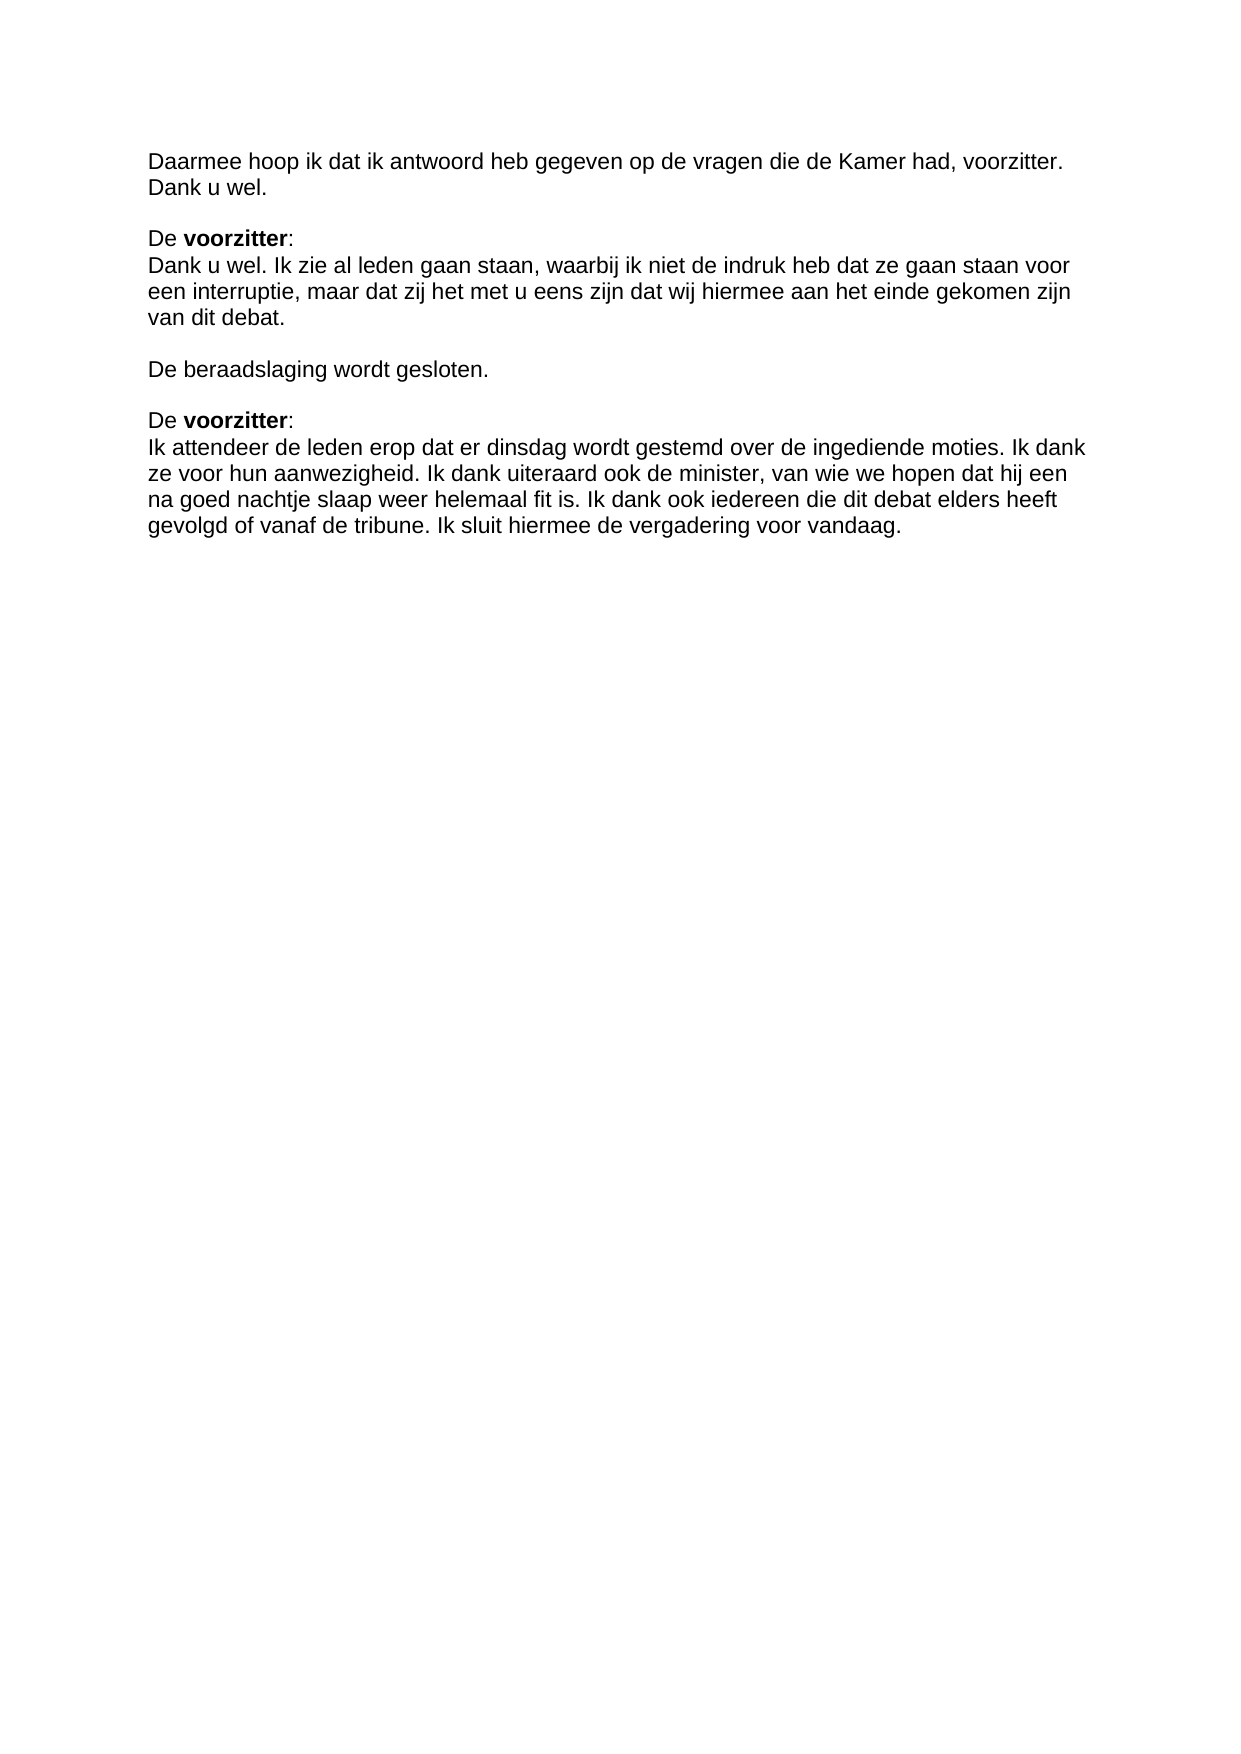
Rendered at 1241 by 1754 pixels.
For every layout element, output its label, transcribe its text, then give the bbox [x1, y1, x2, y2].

text De beraadslaging wordt gesloten. [148, 356, 1093, 382]
text De voorzitter: Dank u wel. Ik zie al leden gaan staan, waarbij ik niet de indruk heb dat ze gaan staan voor een interruptie, maar dat zij het met u eens zijn dat wij hiermee aan het einde gekomen zijn van dit debat. [148, 225, 1093, 331]
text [148, 148, 1093, 200]
text De voorzitter: Ik attendeer de leden erop dat er dinsdag wordt gestemd over de ingediende moties. Ik dank ze voor hun aanwezigheid. Ik dank uiteraard ook de minister, van wie we hopen dat hij een na goed nachtje slaap weer helemaal fit is. Ik dank ook iedereen die dit debat elders heeft gevolgd of vanaf de tribune. Ik sluit hiermee de vergadering voor vandaag. [148, 407, 1093, 539]
